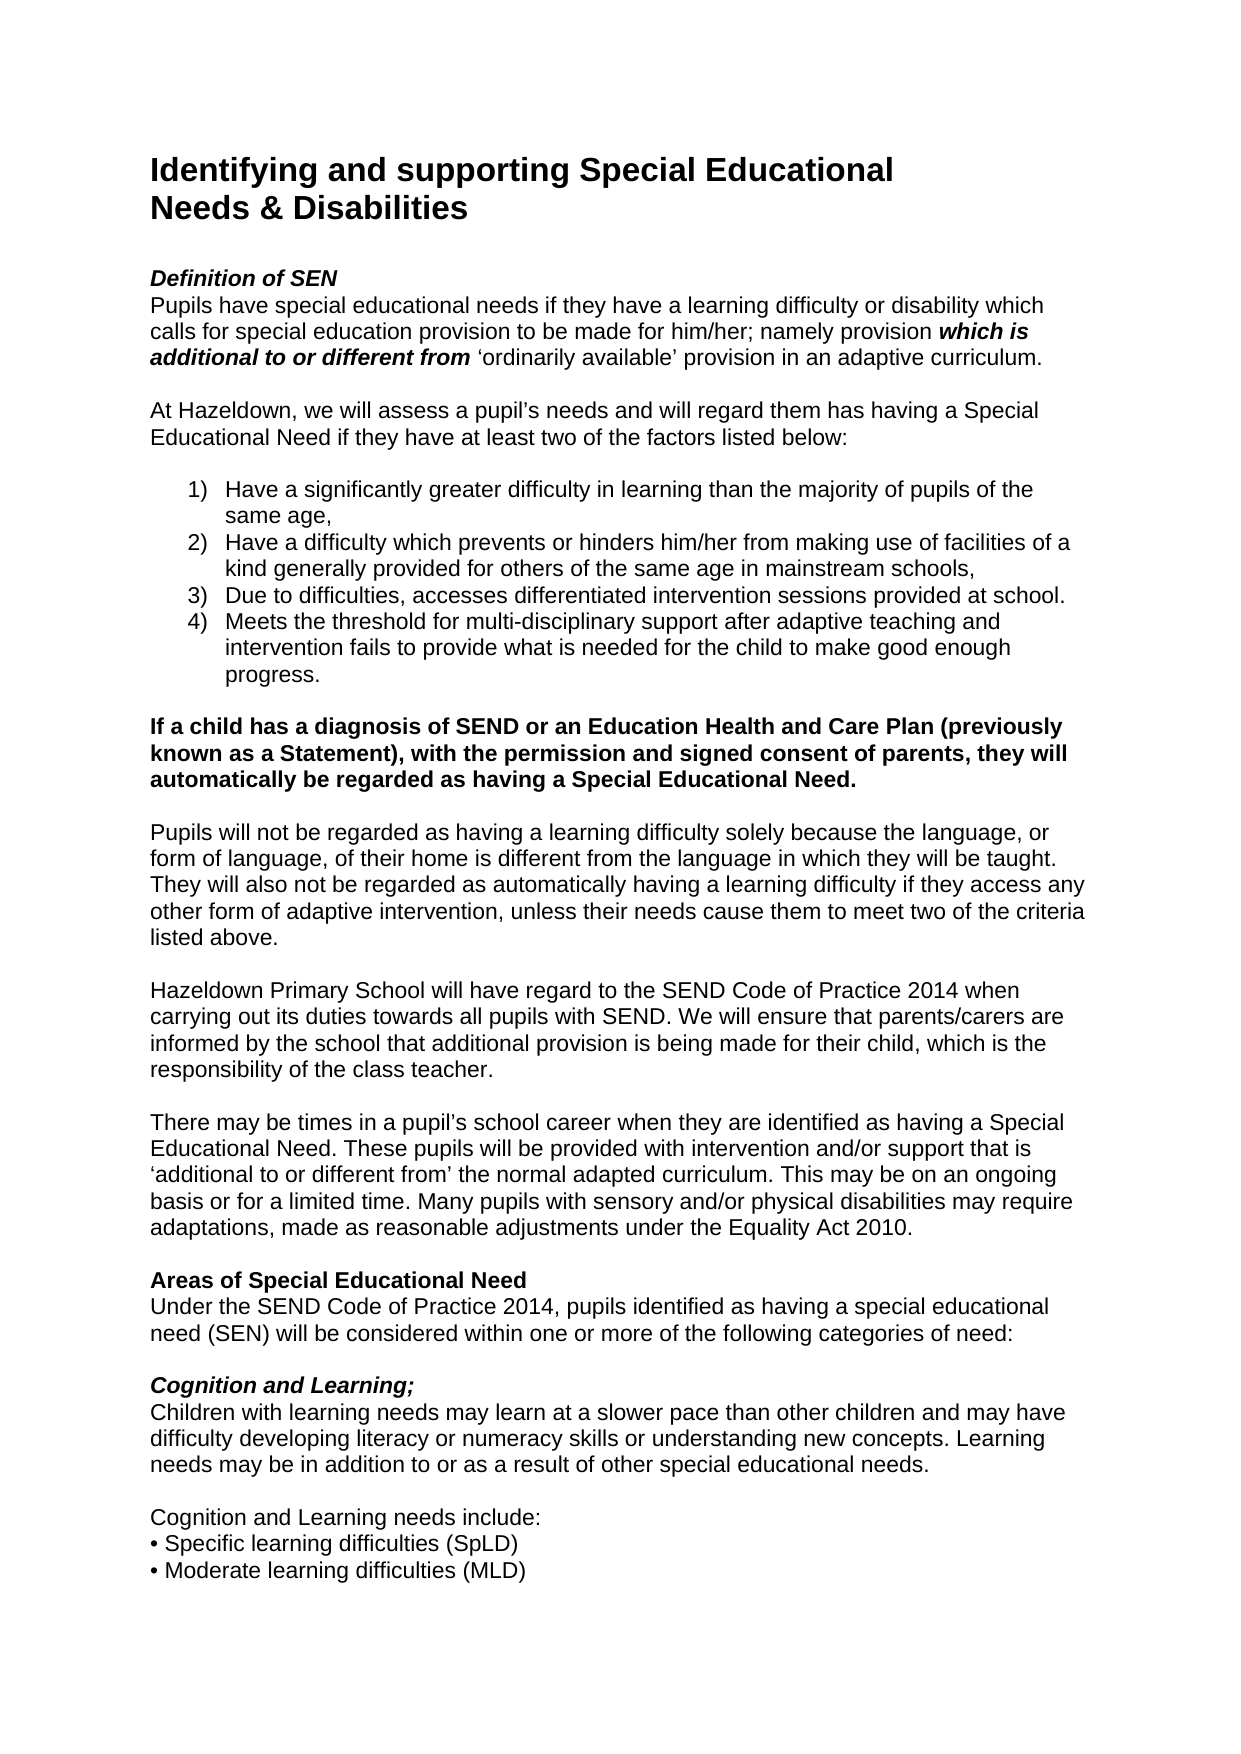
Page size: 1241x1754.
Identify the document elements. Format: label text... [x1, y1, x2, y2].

text Pupils have special educational needs if they have a learning difficulty or disability which calls for special education provision to be made for him/her; namely provision which is additional to or different from ‘ordinarily available’ provision in an adaptive curriculum. [150, 292, 1090, 371]
text Definition of SEN [150, 265, 1090, 292]
text Identifying and supporting Special Educational [150, 150, 1090, 188]
list Meets the threshold for multi-disciplinary support after adaptive teaching and intervention fails to provide what is needed for the child to make good enough progress. [187, 608, 1090, 687]
text • Specific learning difficulties (SpLD) [150, 1530, 1090, 1557]
text Cognition and Learning needs include: [150, 1504, 1090, 1530]
text Children with learning needs may learn at a slower pace than other children and may have difficulty developing literacy or numeracy skills or understanding new concepts. Learning needs may be in addition to or as a result of other special educational needs. [150, 1398, 1090, 1478]
list Have a difficulty which prevents or hinders him/her from making use of facilities of a kind generally provided for others of the same age in mainstream schools, [187, 529, 1090, 582]
text Needs & Disabilities [150, 188, 1090, 227]
list Due to difficulties, accesses differentiated intervention sessions provided at school. [187, 582, 1090, 608]
text Cognition and Learning; [150, 1372, 1090, 1398]
text At Hazeldown, we will assess a pupil’s needs and will regard them has having a Special Educational Need if they have at least two of the factors listed below: [150, 397, 1090, 450]
text Under the SEND Code of Practice 2014, pupils identified as having a special educational need (SEN) will be considered within one or more of the following categories of need: [150, 1293, 1090, 1346]
text • Moderate learning difficulties (MLD) [150, 1557, 1090, 1583]
text Pupils will not be regarded as having a learning difficulty solely because the language, or form of language, of their home is different from the language in which they will be taught. They will also not be regarded as automatically having a learning difficulty if they access any other form of adaptive intervention, unless their needs cause them to meet two of the criteria listed above. [150, 819, 1090, 951]
text There may be times in a pupil’s school career when they are identified as having a Special Educational Need. These pupils will be provided with intervention and/or support that is ‘additional to or different from’ the normal adapted curriculum. This may be on an ongoing basis or for a limited time. Many pupils with sensory and/or physical disabilities may require adaptations, made as reasonable adjustments under the Equality Act 2010. [150, 1109, 1090, 1240]
text Hazeldown Primary School will have regard to the SEND Code of Practice 2014 when carrying out its duties towards all pupils with SEND. We will ensure that parents/carers are informed by the school that additional provision is being made for their child, which is the responsibility of the class teacher. [150, 977, 1090, 1082]
text If a child has a diagnosis of SEND or an Education Health and Care Plan (previously known as a Statement), with the permission and signed consent of parents, they will automatically be regarded as having a Special Educational Need. [150, 713, 1090, 792]
list Have a significantly greater difficulty in learning than the majority of pupils of the same age, [187, 476, 1090, 529]
text Areas of Special Educational Need [150, 1267, 1090, 1293]
